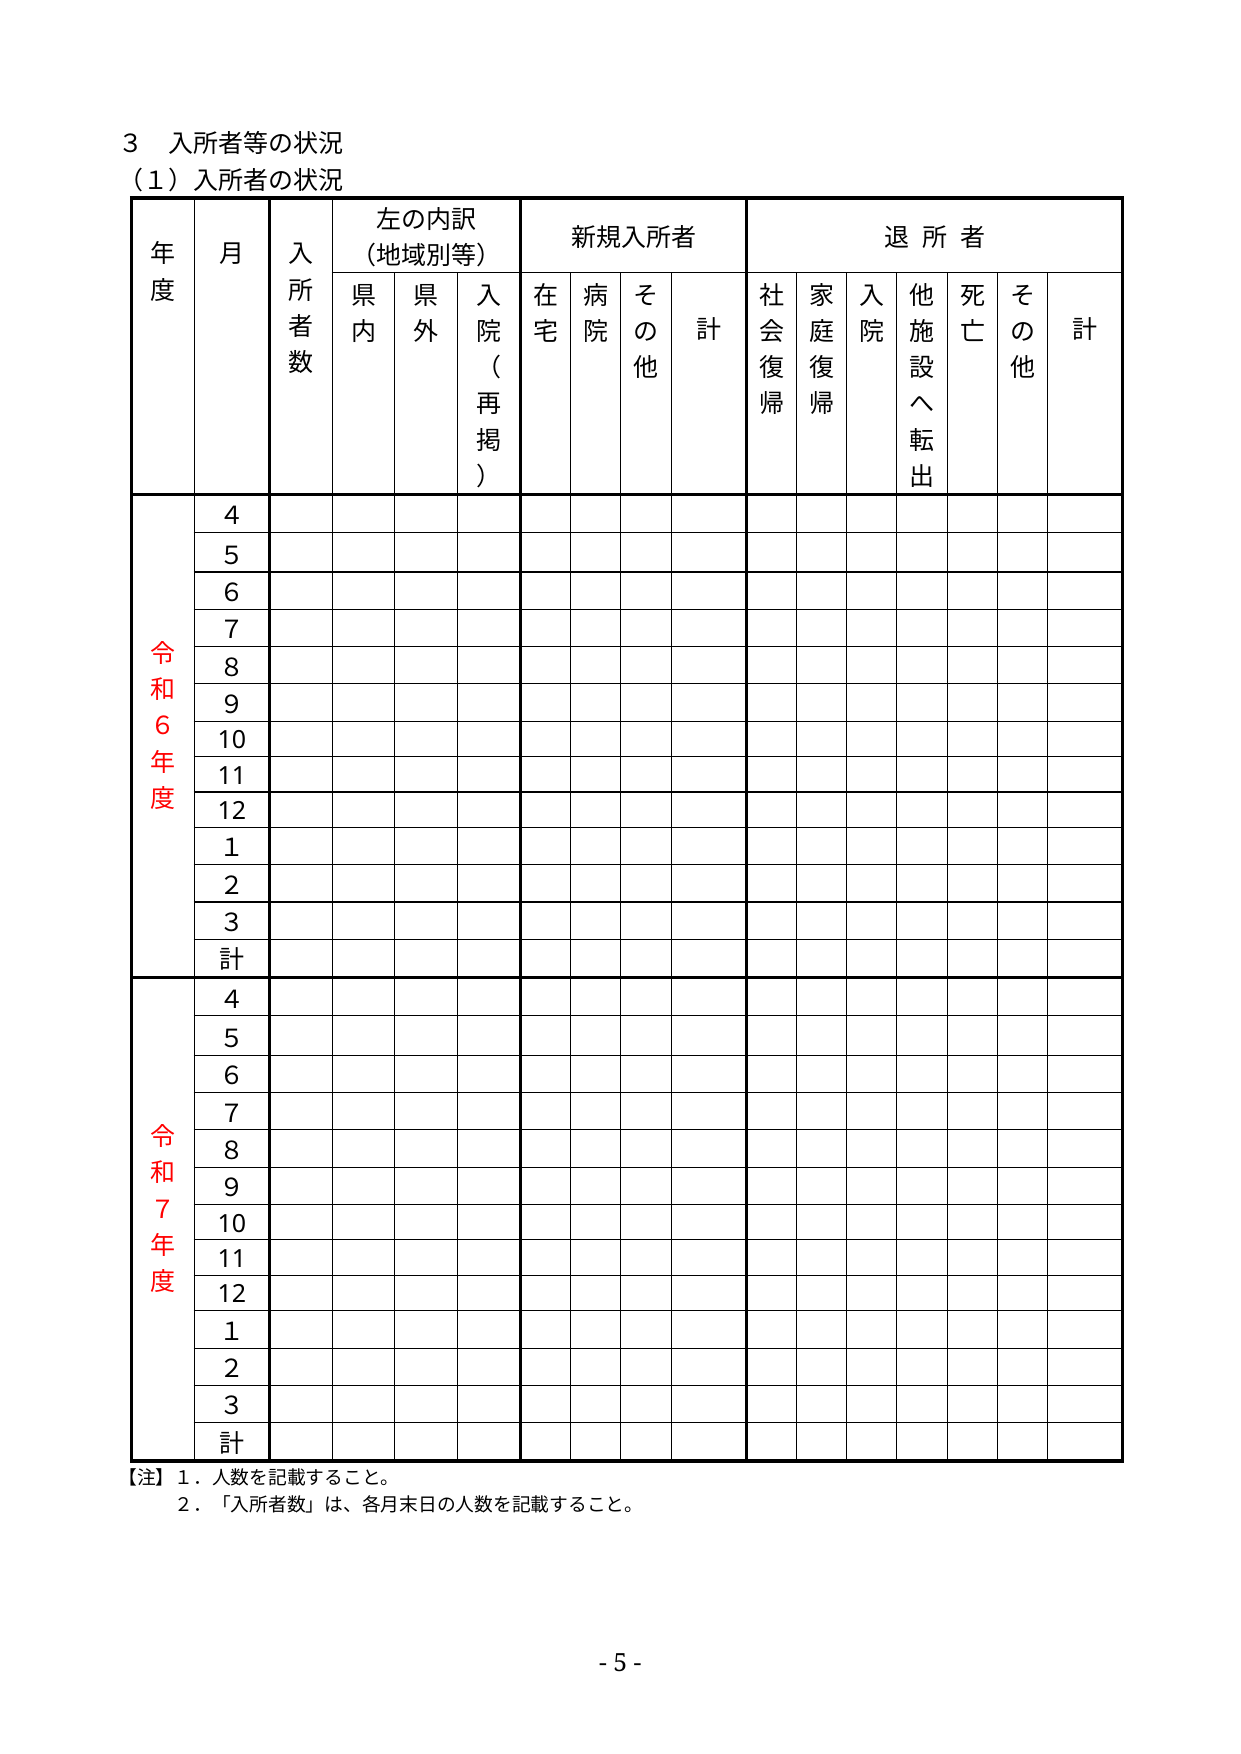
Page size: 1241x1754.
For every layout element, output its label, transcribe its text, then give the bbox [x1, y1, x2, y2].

table_cell [748, 757, 796, 791]
table_cell [1048, 1349, 1121, 1385]
table_cell [621, 979, 671, 1015]
table_cell [672, 979, 745, 1015]
table_cell [897, 828, 947, 864]
table_cell [333, 828, 394, 864]
table_cell [571, 1205, 620, 1239]
table_cell 令 和 ６ 年 度 [133, 496, 194, 976]
table_cell [797, 940, 846, 976]
table_cell [797, 1311, 846, 1347]
table_cell [571, 979, 620, 1015]
table_cell [621, 940, 671, 976]
table_cell [672, 1016, 745, 1055]
table_cell [1048, 684, 1121, 721]
table_cell [333, 1240, 394, 1275]
table_cell [571, 1423, 620, 1459]
table_cell [333, 940, 394, 976]
table_cell [897, 573, 947, 609]
table_cell [271, 1056, 332, 1092]
table_cell [571, 684, 620, 721]
table_cell [748, 979, 796, 1015]
table_cell [847, 1205, 896, 1239]
table_cell [458, 533, 519, 571]
table_cell [998, 940, 1047, 976]
table_cell [522, 865, 570, 901]
table_cell [998, 1311, 1047, 1347]
table_cell [897, 496, 947, 532]
table_cell [748, 1205, 796, 1239]
table_cell [797, 1205, 846, 1239]
table_cell 計 [195, 940, 268, 976]
table_cell [847, 1386, 896, 1422]
table_cell [1048, 793, 1121, 827]
table_cell [948, 722, 997, 756]
table_cell [571, 1311, 620, 1347]
table_cell [748, 496, 796, 532]
table_cell [998, 1386, 1047, 1422]
table_cell [395, 1205, 457, 1239]
table_cell [571, 865, 620, 901]
table_cell [948, 1168, 997, 1204]
table_cell [522, 793, 570, 827]
table_cell [522, 903, 570, 939]
table_cell [672, 610, 745, 646]
table_cell [897, 1168, 947, 1204]
table_cell [1048, 1423, 1121, 1459]
table_cell [797, 1349, 846, 1385]
table_cell [948, 979, 997, 1015]
table_cell [621, 1311, 671, 1347]
table_cell ５ [195, 1016, 268, 1055]
table_cell [621, 1386, 671, 1422]
table_cell [395, 793, 457, 827]
table_cell [271, 1130, 332, 1167]
table_cell ４ [195, 979, 268, 1015]
table_cell [948, 757, 997, 791]
table_cell [672, 1386, 745, 1422]
table_cell [847, 940, 896, 976]
table_cell [522, 1276, 570, 1310]
table_cell [621, 1168, 671, 1204]
table_cell [333, 1168, 394, 1204]
table_cell [395, 1311, 457, 1347]
table_cell [998, 865, 1047, 901]
table_cell [271, 1311, 332, 1347]
table_cell [1048, 1311, 1121, 1347]
table_cell [395, 496, 457, 532]
table_cell [672, 793, 745, 827]
table_cell [522, 1423, 570, 1459]
table_cell [897, 1016, 947, 1055]
table_cell [395, 1386, 457, 1422]
table_cell [948, 1205, 997, 1239]
table_cell [522, 722, 570, 756]
table_cell [458, 647, 519, 683]
table_cell ２ [195, 1349, 268, 1385]
table_cell [998, 757, 1047, 791]
table_cell [333, 1130, 394, 1167]
table_cell [797, 903, 846, 939]
table_cell [458, 1168, 519, 1204]
table_cell 入 院 （ 再 掲 ） [458, 273, 519, 493]
table_cell [748, 793, 796, 827]
table_cell [897, 1056, 947, 1092]
table_cell [271, 647, 332, 683]
table_cell [748, 828, 796, 864]
table_cell [271, 1240, 332, 1275]
table_cell [672, 828, 745, 864]
table_cell [897, 722, 947, 756]
table_cell [571, 1130, 620, 1167]
table_cell [897, 1311, 947, 1347]
table_cell [458, 1423, 519, 1459]
table_cell [897, 533, 947, 571]
table_cell [672, 533, 745, 571]
table_cell [847, 865, 896, 901]
table_cell [748, 1016, 796, 1055]
table_cell [571, 610, 620, 646]
table_cell [998, 1130, 1047, 1167]
table_cell [395, 684, 457, 721]
table_cell [458, 722, 519, 756]
table_cell [458, 573, 519, 609]
table_cell [333, 496, 394, 532]
table_cell [897, 903, 947, 939]
table_cell [271, 903, 332, 939]
table_cell [748, 647, 796, 683]
table_cell [333, 533, 394, 571]
table_cell [395, 757, 457, 791]
table_cell [271, 1093, 332, 1129]
table_cell [571, 1240, 620, 1275]
table_cell [395, 1349, 457, 1385]
table_cell [271, 1386, 332, 1422]
table_cell [797, 828, 846, 864]
table_cell [333, 610, 394, 646]
table_cell ６ [195, 1056, 268, 1092]
table_cell [1048, 865, 1121, 901]
table_cell [395, 647, 457, 683]
table_cell [672, 684, 745, 721]
text ２．「入所者数」は、各月末日の人数を記載すること。 [118, 1490, 1122, 1517]
table_cell [333, 1205, 394, 1239]
table_cell [621, 647, 671, 683]
table_cell [998, 979, 1047, 1015]
table_cell [333, 1016, 394, 1055]
table_cell [748, 1168, 796, 1204]
table_cell [271, 865, 332, 901]
table_cell [1048, 1386, 1121, 1422]
table_cell [998, 533, 1047, 571]
table_cell [395, 1168, 457, 1204]
table_cell [458, 757, 519, 791]
table_cell [571, 1056, 620, 1092]
table_cell [522, 1056, 570, 1092]
table_cell [1048, 1276, 1121, 1310]
table_cell [621, 757, 671, 791]
table_cell [672, 1056, 745, 1092]
table_cell [395, 573, 457, 609]
table_cell [748, 533, 796, 571]
table_cell [672, 496, 745, 532]
table_cell [458, 1276, 519, 1310]
table_cell [748, 865, 796, 901]
table_cell [458, 1093, 519, 1129]
table_cell [458, 684, 519, 721]
table_cell 12 [195, 793, 268, 827]
table_cell [948, 647, 997, 683]
table_cell [847, 1423, 896, 1459]
table_cell [847, 496, 896, 532]
table_cell [797, 1423, 846, 1459]
table_cell １ [195, 828, 268, 864]
table_cell [897, 1093, 947, 1129]
table_cell [672, 647, 745, 683]
table_cell [571, 647, 620, 683]
table_cell [1048, 903, 1121, 939]
table_cell [998, 903, 1047, 939]
table_cell [333, 757, 394, 791]
table_cell [458, 1240, 519, 1275]
table_cell [748, 1276, 796, 1310]
table_cell [571, 1276, 620, 1310]
table_cell [897, 1276, 947, 1310]
table_cell ５ [195, 533, 268, 571]
table_cell [522, 1130, 570, 1167]
table_cell [1048, 979, 1121, 1015]
table_cell [395, 1276, 457, 1310]
table_cell [998, 610, 1047, 646]
table_cell 県 外 [395, 273, 457, 493]
table_cell [1048, 496, 1121, 532]
table_cell [522, 533, 570, 571]
table_cell [1048, 1168, 1121, 1204]
table_cell [897, 610, 947, 646]
table_cell [797, 533, 846, 571]
table_cell [847, 757, 896, 791]
table_cell [522, 647, 570, 683]
table_cell [797, 647, 846, 683]
table_cell 11 [195, 757, 268, 791]
table_cell [395, 1423, 457, 1459]
table_cell [621, 1093, 671, 1129]
table_cell 死 亡 [948, 273, 997, 493]
table_cell １ [195, 1311, 268, 1347]
table_cell [333, 1093, 394, 1129]
table_cell [271, 757, 332, 791]
table_cell [522, 1016, 570, 1055]
table_cell [797, 496, 846, 532]
table_cell [621, 1423, 671, 1459]
table_cell [571, 940, 620, 976]
table_cell [1048, 573, 1121, 609]
table_cell [458, 1349, 519, 1385]
text ３ 入所者等の状況 [118, 124, 1122, 160]
table_cell 10 [195, 1205, 268, 1239]
table_cell 病院 [571, 273, 620, 493]
table_cell [1048, 1240, 1121, 1275]
table_cell [458, 940, 519, 976]
table_cell ６ [195, 573, 268, 609]
table_cell [621, 496, 671, 532]
table_cell [1048, 610, 1121, 646]
table_cell [672, 865, 745, 901]
table_cell [797, 757, 846, 791]
table_cell [458, 1056, 519, 1092]
table_cell [748, 1349, 796, 1385]
table_cell [948, 1276, 997, 1310]
table_cell [1048, 757, 1121, 791]
table_cell [948, 1349, 997, 1385]
table_cell [948, 1423, 997, 1459]
table_cell [948, 496, 997, 532]
table_cell [271, 1016, 332, 1055]
table_cell [333, 1349, 394, 1385]
table_header 年 度 [133, 200, 194, 493]
table_cell [522, 1386, 570, 1422]
table_cell [458, 903, 519, 939]
table_cell [998, 1276, 1047, 1310]
table_cell [621, 1130, 671, 1167]
table_cell [797, 610, 846, 646]
table_cell [571, 1349, 620, 1385]
table_cell [333, 1423, 394, 1459]
table_cell [847, 903, 896, 939]
table_cell [333, 1276, 394, 1310]
table_cell [948, 865, 997, 901]
table_cell [522, 1093, 570, 1129]
table_cell [1048, 940, 1121, 976]
table_cell [897, 1386, 947, 1422]
table_cell [458, 979, 519, 1015]
table_cell [571, 573, 620, 609]
table_cell [998, 1205, 1047, 1239]
table_cell [395, 1130, 457, 1167]
table_cell [672, 1311, 745, 1347]
table_cell [797, 1276, 846, 1310]
table_cell [897, 1240, 947, 1275]
table_cell [672, 940, 745, 976]
table_cell [621, 1349, 671, 1385]
table_cell [797, 573, 846, 609]
table_cell [748, 1056, 796, 1092]
table_cell [395, 1016, 457, 1055]
table_cell [748, 903, 796, 939]
table_cell [998, 1016, 1047, 1055]
table_cell [333, 684, 394, 721]
table_cell [621, 1205, 671, 1239]
table_cell [522, 1168, 570, 1204]
table_cell ９ [195, 684, 268, 721]
table_cell [395, 979, 457, 1015]
table_cell [998, 722, 1047, 756]
table_cell [271, 684, 332, 721]
table_cell [395, 828, 457, 864]
table_cell [847, 1240, 896, 1275]
table_header 新規入所者 [522, 200, 745, 272]
table_cell [395, 940, 457, 976]
table_cell [672, 1276, 745, 1310]
table_header 退 所 者 [748, 200, 1121, 272]
table_cell [948, 903, 997, 939]
table_cell [1048, 1093, 1121, 1129]
table_cell 社 会 復 帰 [748, 273, 796, 493]
table_cell [571, 828, 620, 864]
table_cell [847, 1093, 896, 1129]
table_cell [672, 1093, 745, 1129]
table_cell [395, 1240, 457, 1275]
table_cell [797, 684, 846, 721]
table_cell ７ [195, 1093, 268, 1129]
table_cell [571, 1016, 620, 1055]
table_cell [748, 610, 796, 646]
table_cell [333, 1056, 394, 1092]
table_cell [948, 573, 997, 609]
table_cell [621, 1056, 671, 1092]
table_cell [271, 793, 332, 827]
table_cell [998, 1240, 1047, 1275]
table_cell [333, 722, 394, 756]
table_cell [333, 979, 394, 1015]
table_cell [948, 1386, 997, 1422]
table_cell [458, 793, 519, 827]
table_cell [897, 757, 947, 791]
table_cell [458, 496, 519, 532]
table_cell [847, 1016, 896, 1055]
table_cell [458, 1016, 519, 1055]
table_cell [621, 722, 671, 756]
table_cell [847, 1056, 896, 1092]
table_cell [847, 1311, 896, 1347]
table_cell [522, 573, 570, 609]
table_cell [571, 793, 620, 827]
table_cell [672, 1423, 745, 1459]
table_cell [522, 496, 570, 532]
table_cell [271, 1423, 332, 1459]
table_cell [672, 1349, 745, 1385]
table_cell ７ [195, 610, 268, 646]
table_cell [847, 1276, 896, 1310]
table_cell [748, 940, 796, 976]
table_cell [897, 1349, 947, 1385]
table_cell [621, 1240, 671, 1275]
table_cell [948, 1130, 997, 1167]
table_header 左の内訳 （地域別等） [333, 200, 519, 272]
table_cell [621, 573, 671, 609]
table_cell [458, 1386, 519, 1422]
table_cell [571, 1093, 620, 1129]
table_cell [998, 1056, 1047, 1092]
table_cell [998, 647, 1047, 683]
table_cell [522, 979, 570, 1015]
table_cell [571, 903, 620, 939]
table_cell [1048, 533, 1121, 571]
table_cell [948, 940, 997, 976]
table_cell 計 [672, 273, 745, 493]
table_cell [458, 828, 519, 864]
table_cell [1048, 722, 1121, 756]
table_cell [1048, 828, 1121, 864]
table_cell [998, 1168, 1047, 1204]
table_cell [797, 865, 846, 901]
table_cell [797, 793, 846, 827]
table_cell [847, 684, 896, 721]
table_cell [748, 1130, 796, 1167]
table_cell [522, 757, 570, 791]
table_cell 家 庭 復 帰 [797, 273, 846, 493]
table_cell [672, 1168, 745, 1204]
table_cell [847, 1130, 896, 1167]
table_cell [897, 684, 947, 721]
table_cell [522, 684, 570, 721]
table_cell 計 [1048, 273, 1121, 493]
table_cell [797, 1093, 846, 1129]
table_cell [948, 533, 997, 571]
table_cell [847, 722, 896, 756]
table_cell [948, 1056, 997, 1092]
table_cell [522, 610, 570, 646]
table_cell [621, 610, 671, 646]
table_cell [748, 1386, 796, 1422]
table_cell [998, 496, 1047, 532]
table_cell [672, 757, 745, 791]
table_cell [897, 865, 947, 901]
table_cell [847, 647, 896, 683]
table_cell ３ [195, 1386, 268, 1422]
table_cell [748, 1311, 796, 1347]
table_cell [621, 903, 671, 939]
table_cell 10 [195, 722, 268, 756]
table_cell [672, 573, 745, 609]
table_cell [998, 793, 1047, 827]
table_cell [797, 1016, 846, 1055]
table_cell [333, 573, 394, 609]
table_cell [998, 684, 1047, 721]
table_cell [1048, 1056, 1121, 1092]
table_cell ９ [195, 1168, 268, 1204]
table_cell [748, 1240, 796, 1275]
table_cell [271, 573, 332, 609]
table_cell 計 [195, 1423, 268, 1459]
table_cell [395, 533, 457, 571]
table_cell [395, 610, 457, 646]
table_cell [897, 647, 947, 683]
table_cell [672, 722, 745, 756]
table_cell [621, 533, 671, 571]
table_cell [271, 979, 332, 1015]
table_cell [522, 940, 570, 976]
table_cell ８ [195, 647, 268, 683]
table_cell ３ [195, 903, 268, 939]
table_cell [621, 684, 671, 721]
table_cell [271, 1168, 332, 1204]
table_cell [998, 1423, 1047, 1459]
table_cell 12 [195, 1276, 268, 1310]
table_cell ４ [195, 496, 268, 532]
table_cell [458, 1205, 519, 1239]
table_cell その他 [621, 273, 671, 493]
table_cell [571, 496, 620, 532]
table_cell 在 宅 [522, 273, 570, 493]
table_cell [522, 1240, 570, 1275]
table_cell [271, 1276, 332, 1310]
table_cell [948, 828, 997, 864]
table_cell [948, 610, 997, 646]
table_header 入 所 者 数 [271, 200, 332, 493]
table_cell [458, 1130, 519, 1167]
table_cell [897, 1205, 947, 1239]
table_cell [571, 1168, 620, 1204]
table_cell [333, 647, 394, 683]
table_cell [998, 1349, 1047, 1385]
text 【注】１．人数を記載すること。 [118, 1462, 1122, 1490]
table_cell [847, 610, 896, 646]
table_cell [748, 1423, 796, 1459]
table_cell [847, 533, 896, 571]
table_cell [672, 903, 745, 939]
table_cell ８ [195, 1130, 268, 1167]
table_cell [458, 1311, 519, 1347]
table_cell [847, 828, 896, 864]
table_cell 他 施 設 へ 転 出 [897, 273, 947, 493]
table_cell [672, 1205, 745, 1239]
table_cell [621, 828, 671, 864]
table_cell [333, 1386, 394, 1422]
table_cell [571, 722, 620, 756]
table_cell [797, 722, 846, 756]
table_cell [948, 1311, 997, 1347]
table_cell [271, 1205, 332, 1239]
table_cell [948, 1240, 997, 1275]
table_cell [271, 722, 332, 756]
table_cell [621, 1276, 671, 1310]
table_cell [571, 757, 620, 791]
table_cell 県 内 [333, 273, 394, 493]
table_cell [271, 1349, 332, 1385]
table_cell [998, 1093, 1047, 1129]
table_cell [333, 1311, 394, 1347]
table_cell [522, 828, 570, 864]
table_cell [847, 1349, 896, 1385]
table_cell [271, 610, 332, 646]
table_cell [571, 533, 620, 571]
table_cell [1048, 1130, 1121, 1167]
table_cell [948, 1093, 997, 1129]
table_cell [395, 865, 457, 901]
table_cell [672, 1240, 745, 1275]
text （１）入所者の状況 [118, 160, 1122, 196]
table_cell [395, 1056, 457, 1092]
table_cell [897, 1130, 947, 1167]
table_cell [948, 793, 997, 827]
table_cell そ の 他 [998, 273, 1047, 493]
table_cell [458, 610, 519, 646]
table_cell [897, 979, 947, 1015]
table_cell [1048, 1205, 1121, 1239]
table_cell [522, 1349, 570, 1385]
table_cell [271, 533, 332, 571]
table_cell [897, 940, 947, 976]
table_cell [748, 722, 796, 756]
table_cell [748, 684, 796, 721]
table_cell [797, 1386, 846, 1422]
table_cell [797, 1130, 846, 1167]
table_cell [998, 573, 1047, 609]
table_cell [333, 865, 394, 901]
table_cell [847, 1168, 896, 1204]
table_cell [1048, 647, 1121, 683]
table_cell [897, 1423, 947, 1459]
table_cell [897, 793, 947, 827]
table_cell [271, 828, 332, 864]
table_cell [621, 793, 671, 827]
table_cell [522, 1311, 570, 1347]
table_cell [458, 865, 519, 901]
table_cell [847, 793, 896, 827]
table_cell [672, 1130, 745, 1167]
table_cell 11 [195, 1240, 268, 1275]
table_cell [948, 684, 997, 721]
table_cell [998, 828, 1047, 864]
table_cell [748, 573, 796, 609]
table_cell [797, 1168, 846, 1204]
table_cell [271, 496, 332, 532]
table_cell [395, 903, 457, 939]
table_cell [948, 1016, 997, 1055]
table_cell [847, 573, 896, 609]
table_cell 令 和 ７ 年 度 [133, 979, 194, 1459]
table_cell [333, 793, 394, 827]
table_cell [797, 979, 846, 1015]
table_cell [797, 1056, 846, 1092]
table_cell [748, 1093, 796, 1129]
table_cell [847, 979, 896, 1015]
table_cell [395, 1093, 457, 1129]
table_cell [333, 903, 394, 939]
table_cell [395, 722, 457, 756]
table_cell [621, 1016, 671, 1055]
table_cell [797, 1240, 846, 1275]
table_cell [621, 865, 671, 901]
table_header 月 [195, 200, 268, 493]
table_cell [271, 940, 332, 976]
table_cell [1048, 1016, 1121, 1055]
table_cell 入 院 [847, 273, 896, 493]
table_cell ２ [195, 865, 268, 901]
table_cell [571, 1386, 620, 1422]
table_cell [522, 1205, 570, 1239]
